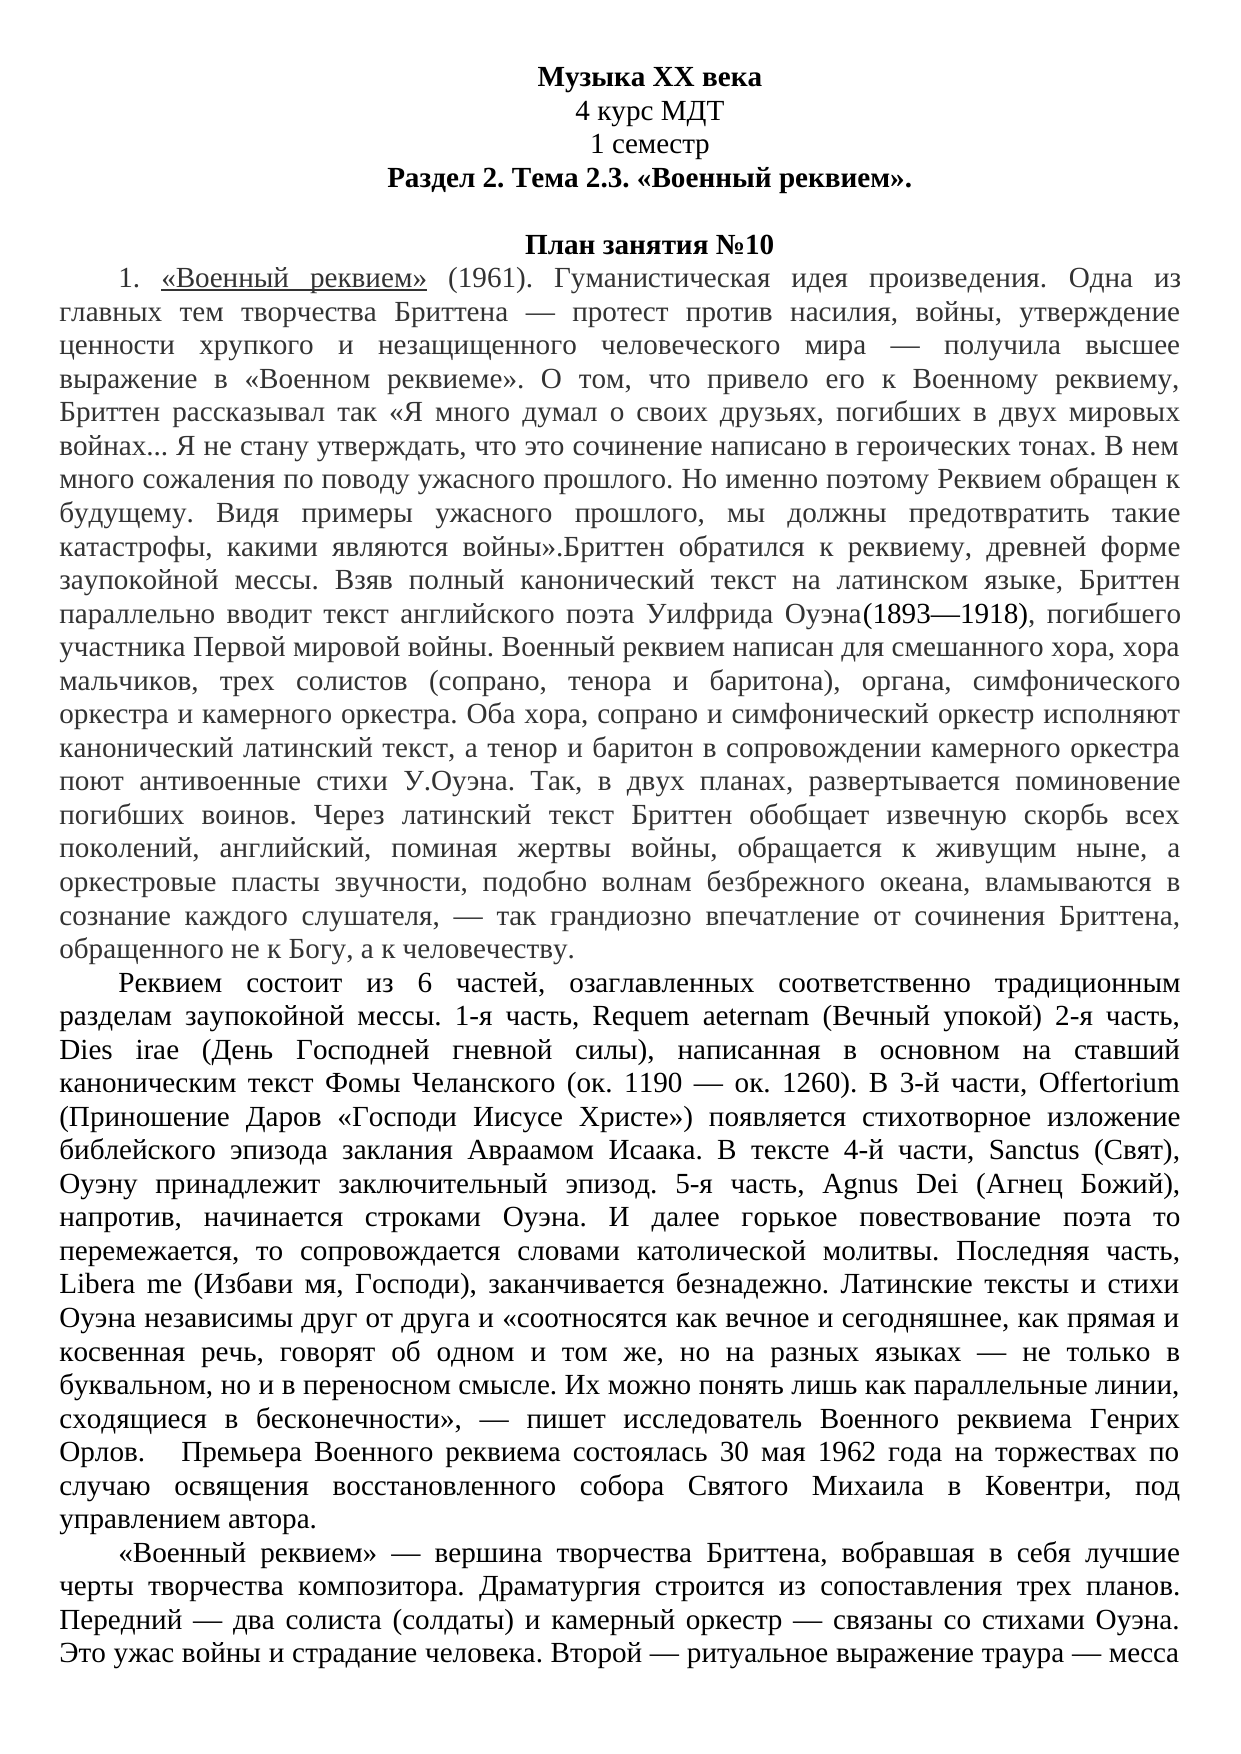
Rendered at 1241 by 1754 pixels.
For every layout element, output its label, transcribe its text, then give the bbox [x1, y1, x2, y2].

text Реквием состоит из 6 частей, озаглавленных соответственно традиционным разделам заупокойной мессы. 1-я часть, Requem aeternam (Вечный упокой) 2-я часть, Dies irae (День Господней гневной силы), написанная в основном на ставший каноническим текст Фомы Челанского (ок. 1190 — ок. 1260). В 3-й части, Offertorium (Приношение Даров «Господи Иисусе Христе») появляется стихотворное изложение библейского эпизода заклания Авраамом Исаака. В тексте 4-й части, Sanctus (Свят), Оуэну принадлежит заключительный эпизод. 5-я часть, Agnus Dei (Агнец Божий), напротив, начинается строками Оуэна. И далее горькое повествование поэта то перемежается, то сопровождается словами католической молитвы. Последняя часть, Libera me (Избави мя, Господи), заканчивается безнадежно. Латинские тексты и стихи Оуэна независимы друг от друга и «соотносятся как вечное и сегодняшнее, как прямая и косвенная речь, говорят об одном и том же, но на разных языках — не только в буквальном, но и в переносном смысле. Их можно понять лишь как параллельные линии, сходящиеся в бесконечности», — пишет исследователь Военного реквиема Генрих Орлов. Премьера Военного реквиема состоялась 30 мая 1962 года на торжествах по случаю освящения восстановленного собора Святого Михаила в Ковентри, под управлением автора. [59, 965, 1181, 1535]
text План занятия №10 [59, 227, 1181, 260]
text 1. «Военный реквием» (1961). Гуманистическая идея произведения. Одна из главных тем творчества Бриттена — протест против насилия, войны, утверждение ценности хрупкого и незащищенного человеческого мира — получила высшее выражение в «Военном реквиеме». О том, что привело его к Военному реквиему, Бриттен рассказывал так «Я много думал о своих друзьях, погибших в двух мировых войнах... Я не стану утверждать, что это сочинение написано в героических тонах. В нем много сожаления по поводу ужасного прошлого. Но именно поэтому Реквием обращен к будущему. Видя примеры ужасного прошлого, мы должны предотвратить такие катастрофы, какими являются войны».Бриттен обратился к реквиему, древней форме заупокойной мессы. Взяв полный канонический текст на латинском языке, Бриттен параллельно вводит текст английского поэта Уилфрида Оуэна(1893—1918), погибшего участника Первой мировой войны. Военный реквием написан для смешанного хора, хора мальчиков, трех солистов (сопрано, тенора и баритона), органа, симфонического оркестра и камерного оркестра. Оба хора, сопрано и симфонический оркестр исполняют канонический латинский текст, а тенор и баритон в сопровождении камерного оркестра поют антивоенные стихи У.Оуэна. Так, в двух планах, развертывается поминовение погибших воинов. Через латинский текст Бриттен обобщает извечную скорбь всех поколений, английский, поминая жертвы войны, обращается к живущим ныне, а оркестровые пласты звучности, подобно волнам безбрежного океана, вламываются в сознание каждого слушателя, — так грандиозно впечатление от сочинения Бриттена, обращенного не к Богу, а к человечеству. [59, 260, 1181, 965]
text 1 семестр [59, 126, 1181, 160]
text 4 курс МДТ [59, 93, 1181, 126]
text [59, 1535, 1181, 1669]
text Музыка ХХ века [59, 59, 1181, 93]
text Раздел 2. Тема 2.3. «Военный реквием». [59, 160, 1181, 193]
